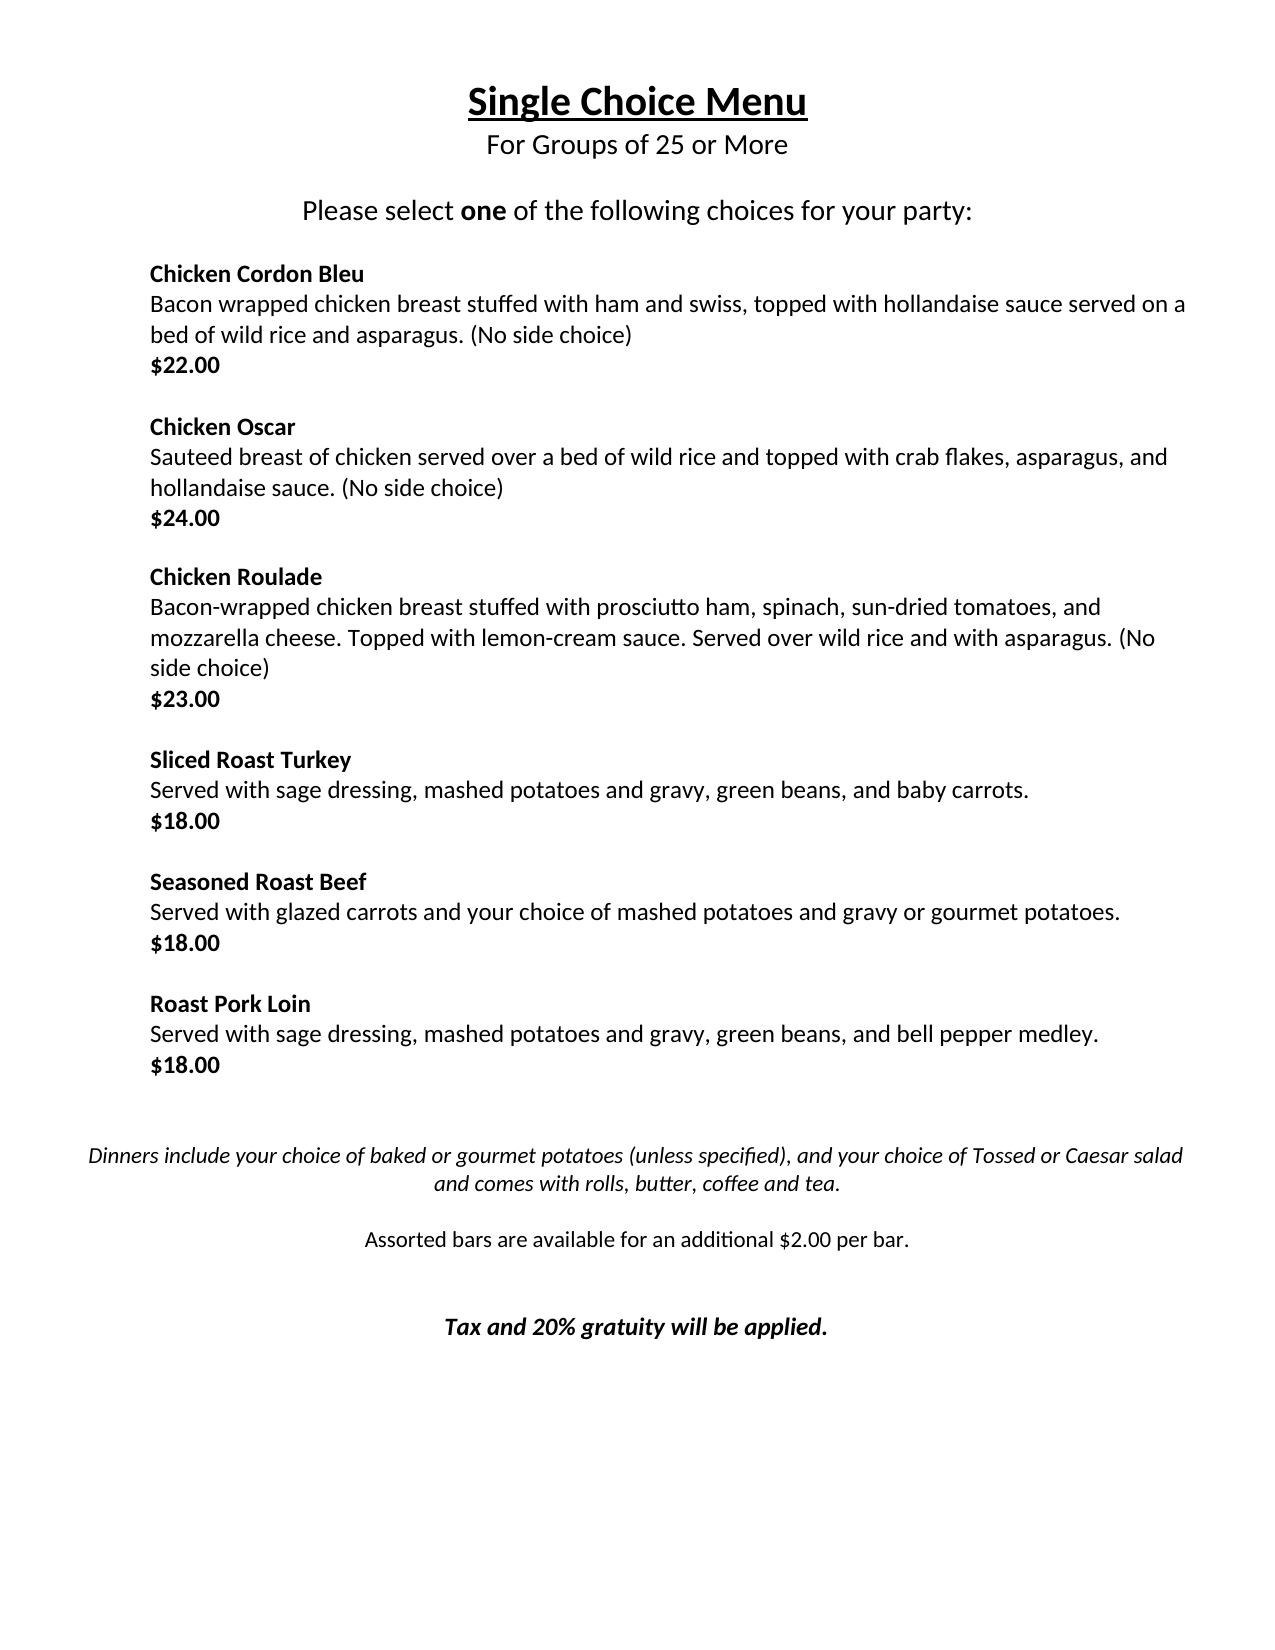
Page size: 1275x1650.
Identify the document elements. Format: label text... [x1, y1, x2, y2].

text Bacon wrapped chicken breast stuffed with ham and swiss, topped with hollandaise sauce served on a bed of wild rice and asparagus. (No side choice) [150, 289, 1200, 350]
text Chicken Cordon Bleu [75, 258, 1200, 289]
text Served with sage dressing, mashed potatoes and gravy, green beans, and bell pepper medley. [75, 1019, 1200, 1049]
text $22.00 [75, 350, 1200, 380]
text Assorted bars are available for an additional $2.00 per bar. [75, 1225, 1200, 1253]
text Roast Pork Loin [75, 988, 1200, 1019]
text Tax and 20% gratuity will be applied. [75, 1311, 1200, 1342]
text Sliced Roast Turkey [75, 744, 1200, 774]
text Chicken Roulade [75, 561, 1200, 591]
text Dinners include your choice of baked or gourmet potatoes (unless specified), and your choice of Tossed or Caesar salad and comes with rolls, butter, coffee and tea. [75, 1141, 1200, 1197]
text $24.00 [75, 502, 1200, 533]
text Chicken Oscar [75, 411, 1200, 441]
text Sauteed breast of chicken served over a bed of wild rice and topped with crab flakes, asparagus, and hollandaise sauce. (No side choice) [150, 441, 1200, 502]
text $18.00 [75, 805, 1200, 836]
text Please select one of the following choices for your party: [75, 192, 1200, 228]
text Single Choice Menu [75, 75, 1200, 126]
text Bacon-wrapped chicken breast stuffed with prosciutto ham, spinach, sun-dried tomatoes, and mozzarella cheese. Topped with lemon-cream sauce. Served over wild rice and with asparagus. (No side choice) [150, 591, 1200, 683]
text Served with glazed carrots and your choice of mashed potatoes and gravy or gourmet potatoes. [75, 897, 1200, 927]
text $23.00 [75, 683, 1200, 713]
text $18.00 [75, 1049, 1200, 1080]
text $18.00 [75, 927, 1200, 958]
text Seasoned Roast Beef [75, 866, 1200, 897]
text Served with sage dressing, mashed potatoes and gravy, green beans, and baby carrots. [75, 774, 1200, 805]
text For Groups of 25 or More [75, 126, 1200, 161]
